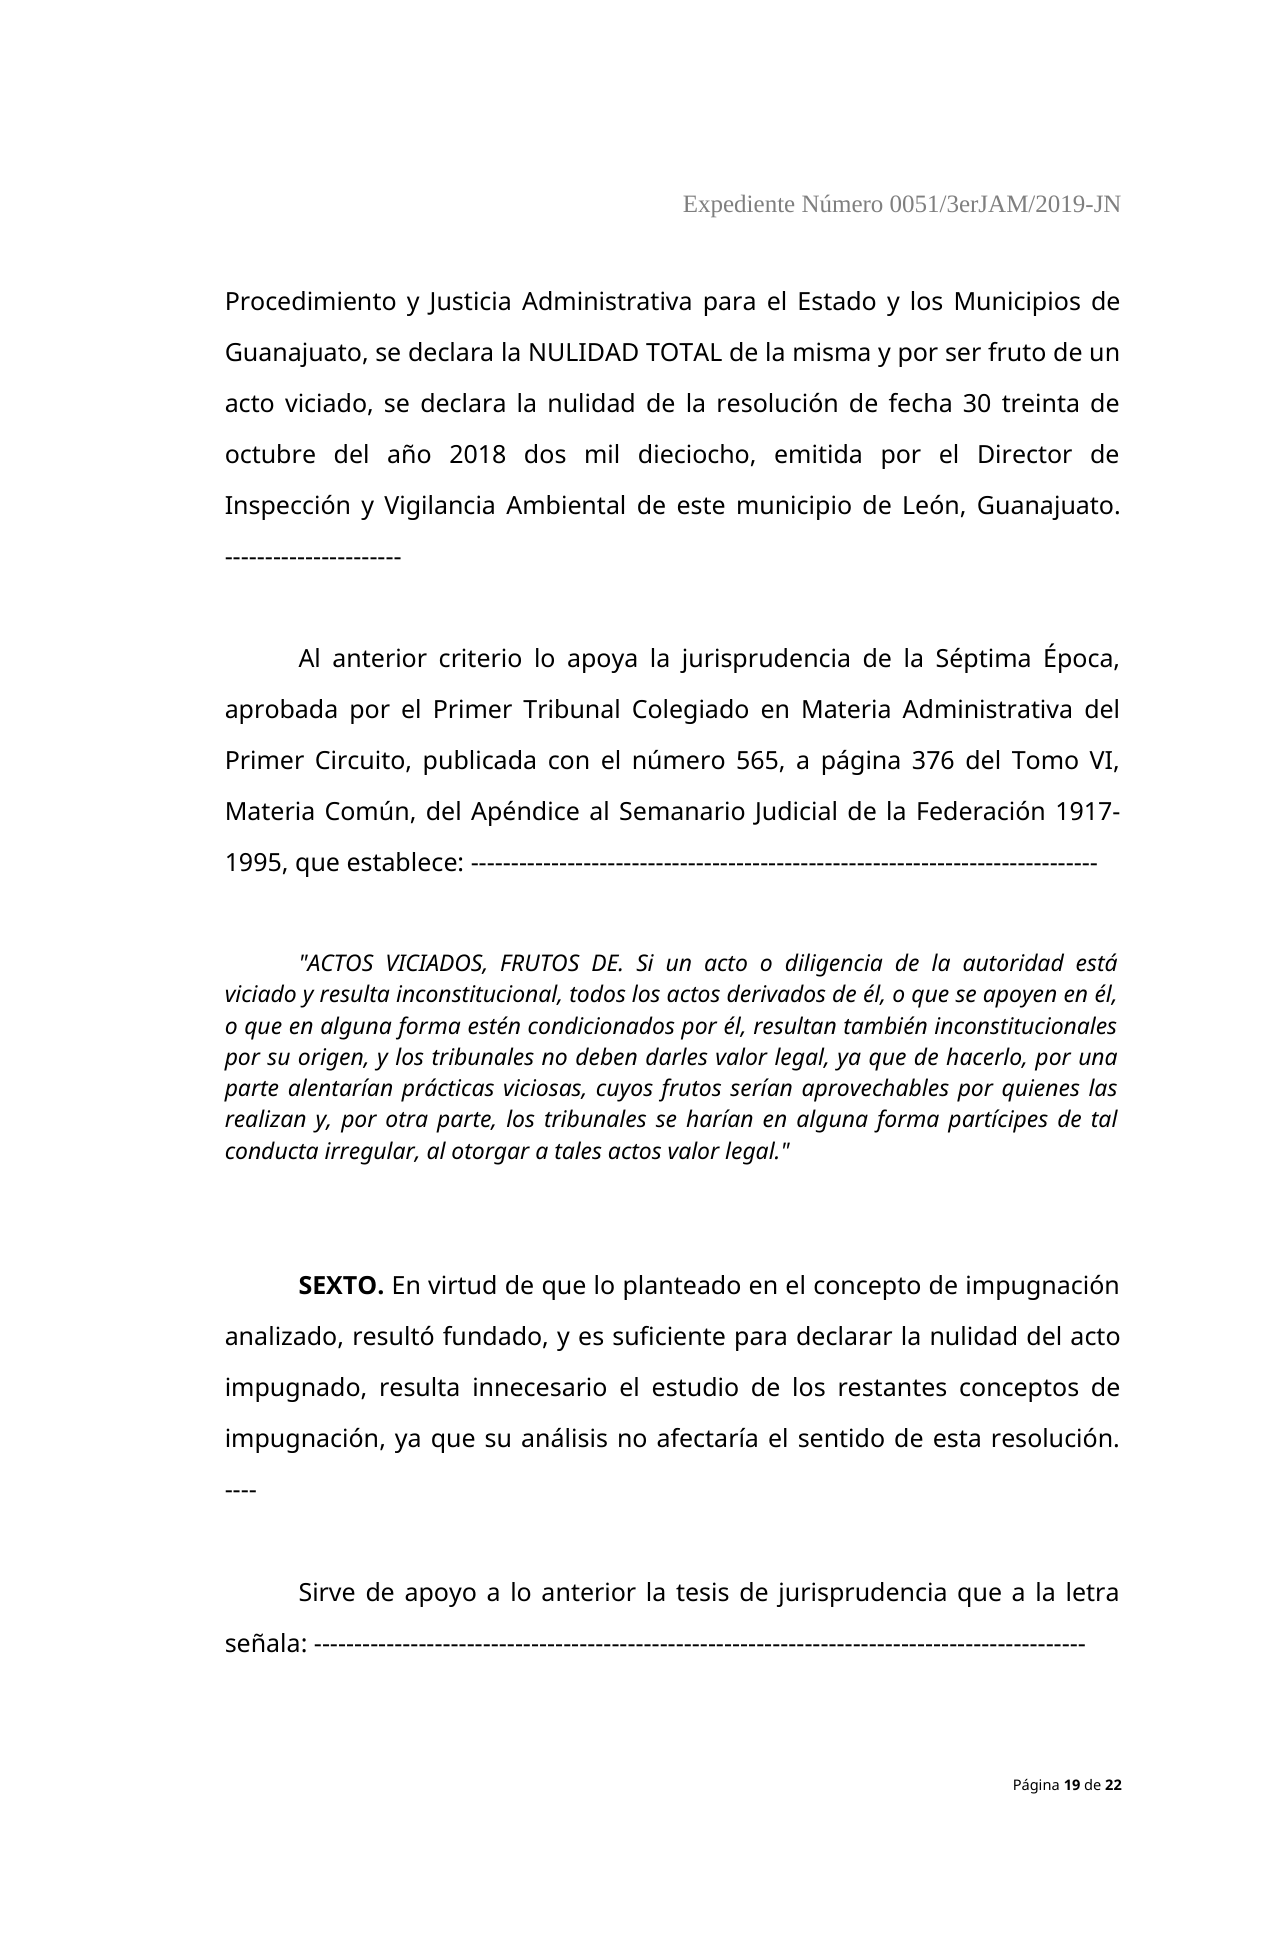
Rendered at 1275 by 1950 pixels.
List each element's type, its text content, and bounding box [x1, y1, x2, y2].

text Al anterior criterio lo apoya la jurisprudencia de la Séptima Época, aprobada por el Primer Tribunal Colegiado en Materia Administrativa del Primer Circuito, publicada con el número 565, a página 376 del Tomo VI, Materia Común, del Apéndice al Semanario Judicial de la Federación 1917-1995, que establece: ------------------------------------------------------------------------------ [224, 641, 1121, 879]
text Sirve de apoyo a lo anterior la tesis de jurisprudencia que a la letra señala: ------------------------------------------------------------------------------------------------ [224, 1574, 1121, 1659]
text "ACTOS VICIADOS, FRUTOS DE. Si un acto o diligencia de la autoridad está viciado y resulta inconstitucional, todos los actos derivados de él, o que se apoyen en él, o que en alguna forma estén condicionados por él, resultan también inconstitucionales por su origen, y los tribunales no deben darles valor legal, ya que de hacerlo, por una parte alentarían prácticas viciosas, cuyos frutos serían aprovechables por quienes las realizan y, por otra parte, los tribunales se harían en alguna forma partícipes de tal conducta irregular, al otorgar a tales actos valor legal." [224, 947, 1121, 1166]
text SEXTO. En virtud de que lo planteado en el concepto de impugnación analizado, resultó fundado, y es suficiente para declarar la nulidad del acto impugnado, resulta innecesario el estudio de los restantes conceptos de impugnación, ya que su análisis no afectaría el sentido de esta resolución. ---- [224, 1268, 1121, 1506]
